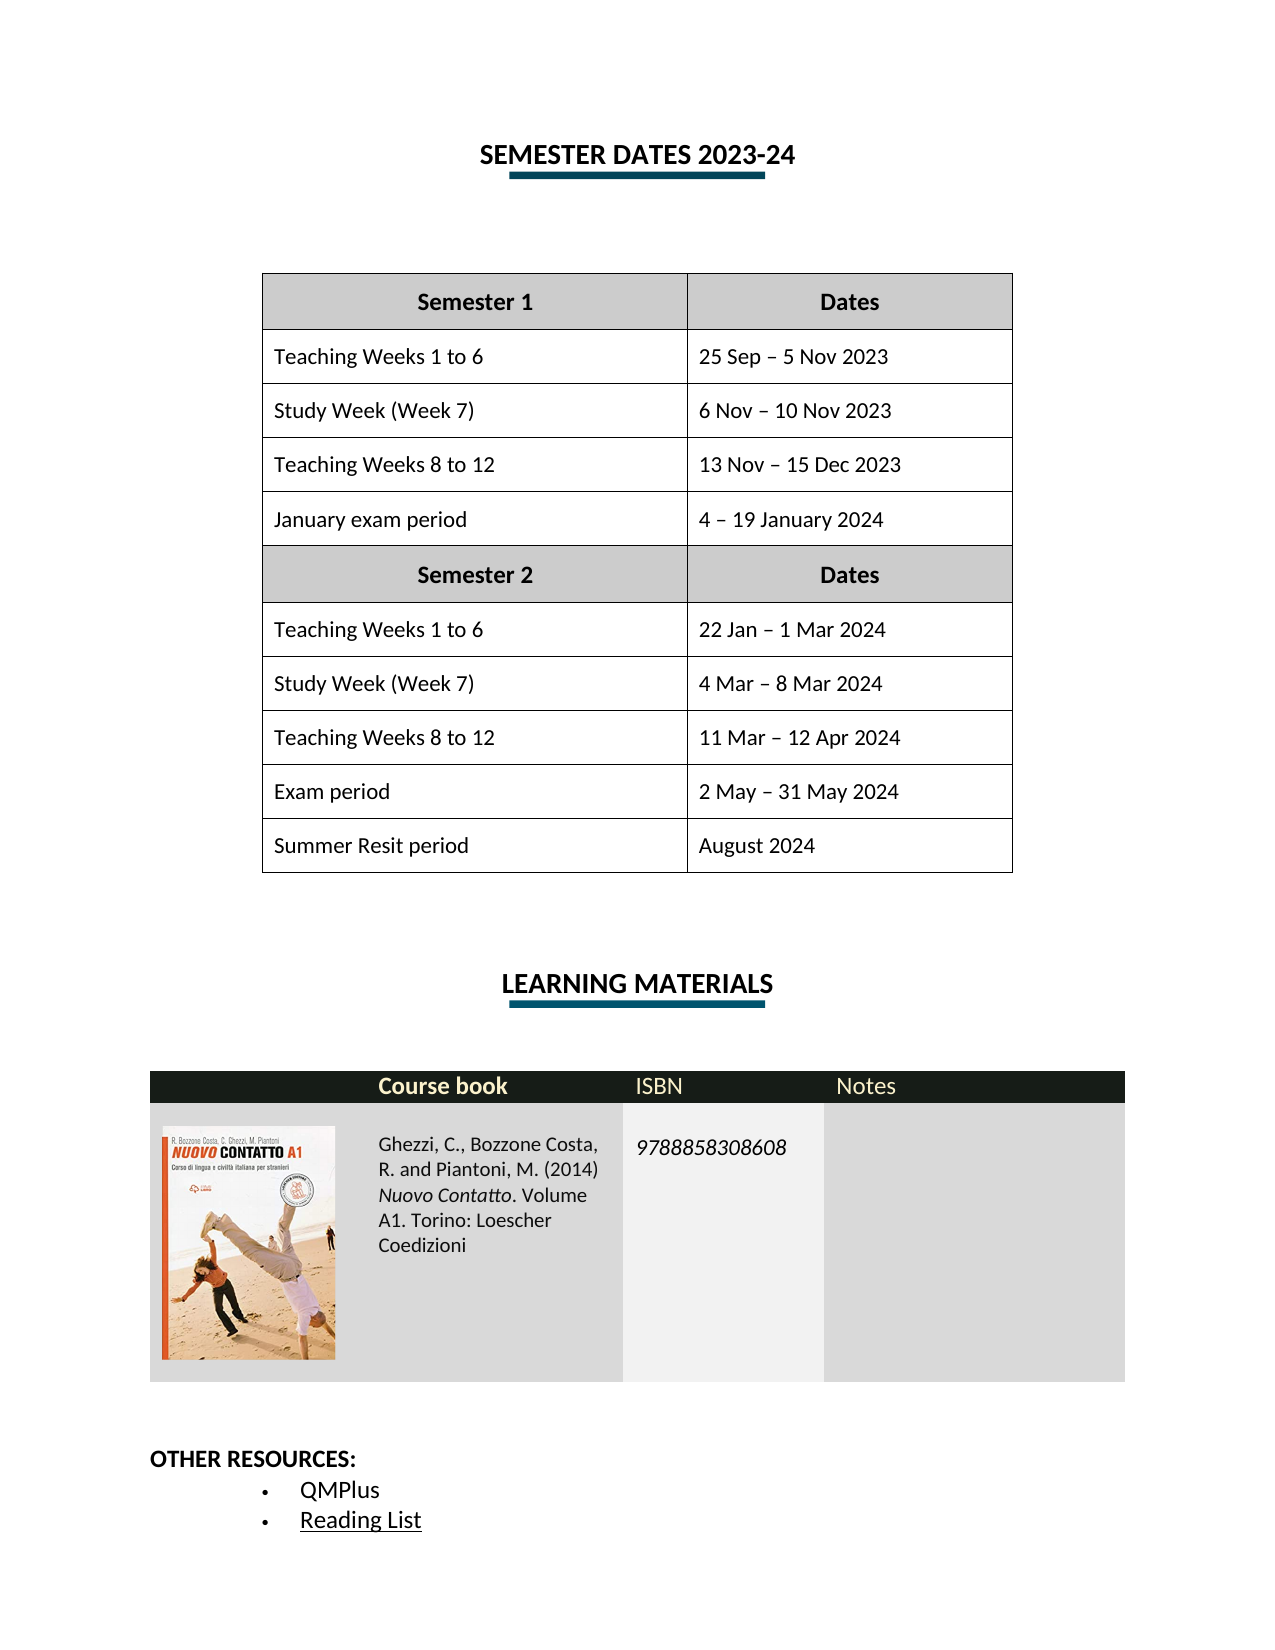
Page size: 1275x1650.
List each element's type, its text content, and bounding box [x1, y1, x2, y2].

table_cell 4 – 19 January 2024 [688, 492, 1012, 545]
subtitle LEARNING MATERIALS [150, 965, 1125, 1000]
table_cell Teaching Weeks 1 to 6 [263, 603, 687, 656]
table_cell Ghezzi, C., Bozzone Costa, R. and Piantoni, M. (2014) Nuovo Contatto. Volume A1. Torino: Loescher Coedizioni [366, 1103, 623, 1382]
table_cell [150, 1103, 366, 1382]
table_cell Semester 2 [263, 546, 687, 602]
table_header Dates [688, 274, 1012, 329]
table_cell 25 Sep – 5 Nov 2023 [688, 330, 1012, 383]
table_cell Teaching Weeks 8 to 12 [263, 438, 687, 491]
list Reading List [262, 1504, 1125, 1535]
table_header Semester 1 [263, 274, 687, 329]
table_cell August 2024 [688, 819, 1012, 872]
table_cell 6 Nov – 10 Nov 2023 [688, 384, 1012, 437]
table_cell Teaching Weeks 8 to 12 [263, 711, 687, 764]
table_cell January exam period [263, 492, 687, 545]
table_cell [824, 1103, 1125, 1382]
table_header Notes [824, 1071, 1125, 1103]
list QMPlus [262, 1474, 1125, 1504]
table_cell Exam period [263, 765, 687, 818]
table_cell 9788858308608 [623, 1103, 824, 1382]
table_cell 4 Mar – 8 Mar 2024 [688, 657, 1012, 710]
table_cell Study Week (Week 7) [263, 657, 687, 710]
table_cell Teaching Weeks 1 to 6 [263, 330, 687, 383]
table_cell 22 Jan – 1 Mar 2024 [688, 603, 1012, 656]
table_cell 11 Mar – 12 Apr 2024 [688, 711, 1012, 764]
text OTHER RESOURCES: [150, 1443, 1125, 1474]
picture [162, 1126, 336, 1360]
table_cell Summer Resit period [263, 819, 687, 872]
table_header ISBN [623, 1071, 824, 1103]
table_header Course book [366, 1071, 623, 1103]
table_cell Dates [688, 546, 1012, 602]
subtitle SEMESTER DATES 2023-24 [150, 136, 1125, 172]
table_cell Study Week (Week 7) [263, 384, 687, 437]
table_cell 2 May – 31 May 2024 [688, 765, 1012, 818]
table_header [150, 1071, 366, 1103]
table_cell 13 Nov – 15 Dec 2023 [688, 438, 1012, 491]
